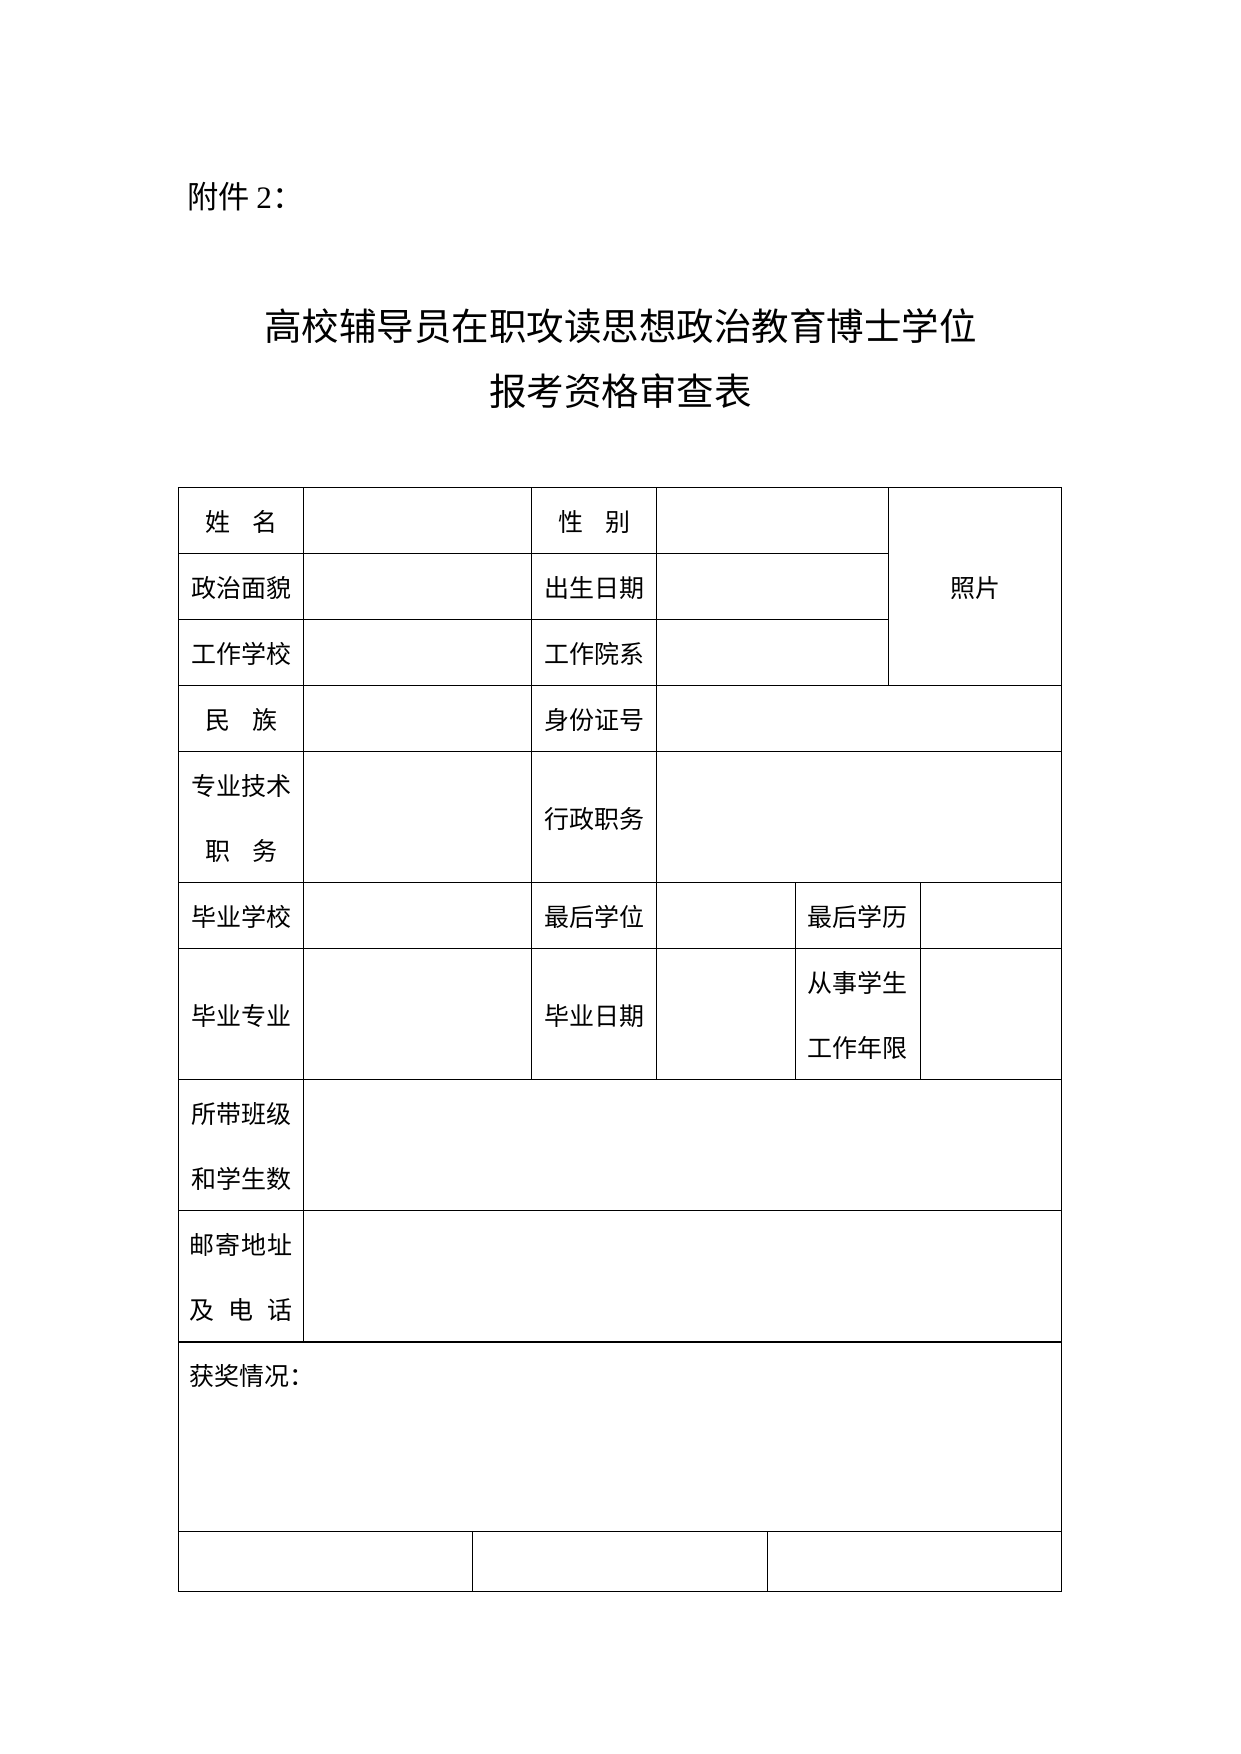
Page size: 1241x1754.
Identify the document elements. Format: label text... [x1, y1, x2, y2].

text 附件2： [187, 162, 1053, 227]
table_cell 民 族 [179, 686, 303, 751]
table_cell 从事学生工作年限 [796, 949, 920, 1079]
table_cell 出生日期 [532, 554, 656, 619]
table_cell [921, 949, 1061, 1079]
table_header 姓 名 [179, 488, 303, 553]
table_cell [657, 752, 1061, 882]
table_header [657, 488, 888, 553]
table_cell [768, 1532, 1061, 1591]
table_cell 工作学校 [179, 620, 303, 685]
table_cell [657, 883, 795, 948]
table_cell 最后学位 [532, 883, 656, 948]
table_cell [304, 883, 531, 948]
text 高校辅导员在职攻读思想政治教育博士学位 [187, 292, 1053, 357]
table_cell 行政职务 [532, 752, 656, 882]
table_cell 毕业日期 [532, 949, 656, 1079]
table_cell 政治面貌 [179, 554, 303, 619]
table_cell [657, 554, 888, 619]
table_cell [304, 554, 531, 619]
table_cell [304, 686, 531, 751]
table_cell 毕业学校 [179, 883, 303, 948]
table_cell [304, 949, 531, 1079]
table_cell 最后学历 [796, 883, 920, 948]
table_cell [657, 949, 795, 1079]
table_cell 获奖情况： [179, 1343, 1061, 1531]
table_cell 身份证号 [532, 686, 656, 751]
table_cell 所带班级 和学生数 [179, 1080, 303, 1210]
table_cell [304, 1211, 1061, 1341]
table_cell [179, 1532, 472, 1591]
table_cell 专业技术职 务 [179, 752, 303, 882]
table_cell 邮寄地址及电话 [179, 1211, 303, 1341]
table_cell [304, 1080, 1061, 1210]
text 报考资格审查表 [187, 357, 1053, 422]
table_cell 毕业专业 [179, 949, 303, 1079]
table_cell [657, 620, 888, 685]
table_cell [473, 1532, 767, 1591]
table_cell [657, 686, 1061, 751]
table_header 性 别 [532, 488, 656, 553]
table_header [304, 488, 531, 553]
table_cell [304, 620, 531, 685]
table_header 照片 [889, 488, 1061, 685]
table_cell [304, 752, 531, 882]
table_cell 工作院系 [532, 620, 656, 685]
table_cell [921, 883, 1061, 948]
